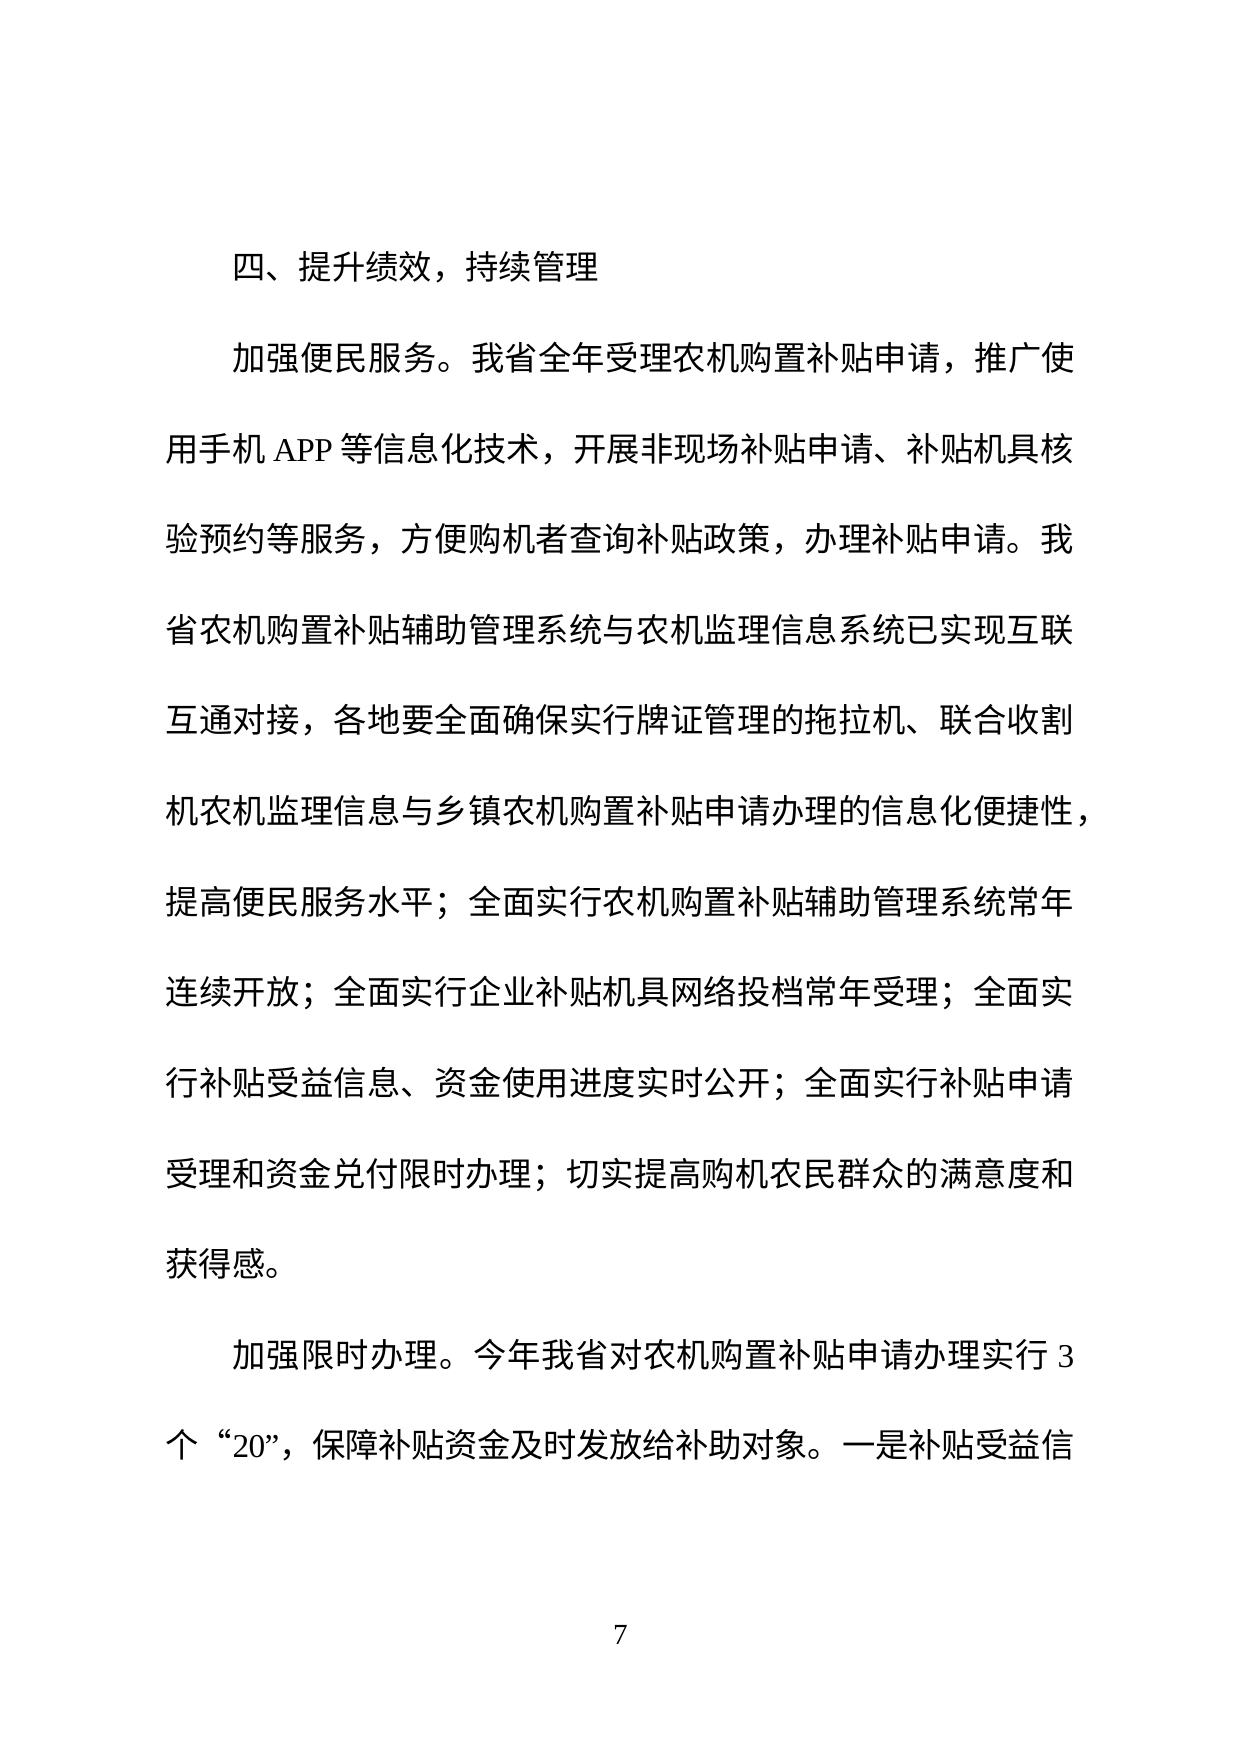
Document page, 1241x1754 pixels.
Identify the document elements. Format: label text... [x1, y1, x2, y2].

text 加强便民服务。我省全年受理农机购置补贴申请，推广使用手机APP等信息化技术，开展非现场补贴申请、补贴机具核验预约等服务，方便购机者查询补贴政策，办理补贴申请。我省农机购置补贴辅助管理系统与农机监理信息系统已实现互联互通对接，各地要全面确保实行牌证管理的拖拉机、联合收割机农机监理信息与乡镇农机购置补贴申请办理的信息化便捷性，提高便民服务水平；全面实行农机购置补贴辅助管理系统常年连续开放；全面实行企业补贴机具网络投档常年受理；全面实行补贴受益信息、资金使用进度实时公开；全面实行补贴申请受理和资金兑付限时办理；切实提高购机农民群众的满意度和获得感。 [165, 311, 1075, 1307]
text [165, 1307, 1075, 1489]
text 四、提升绩效，持续管理 [165, 220, 1075, 311]
